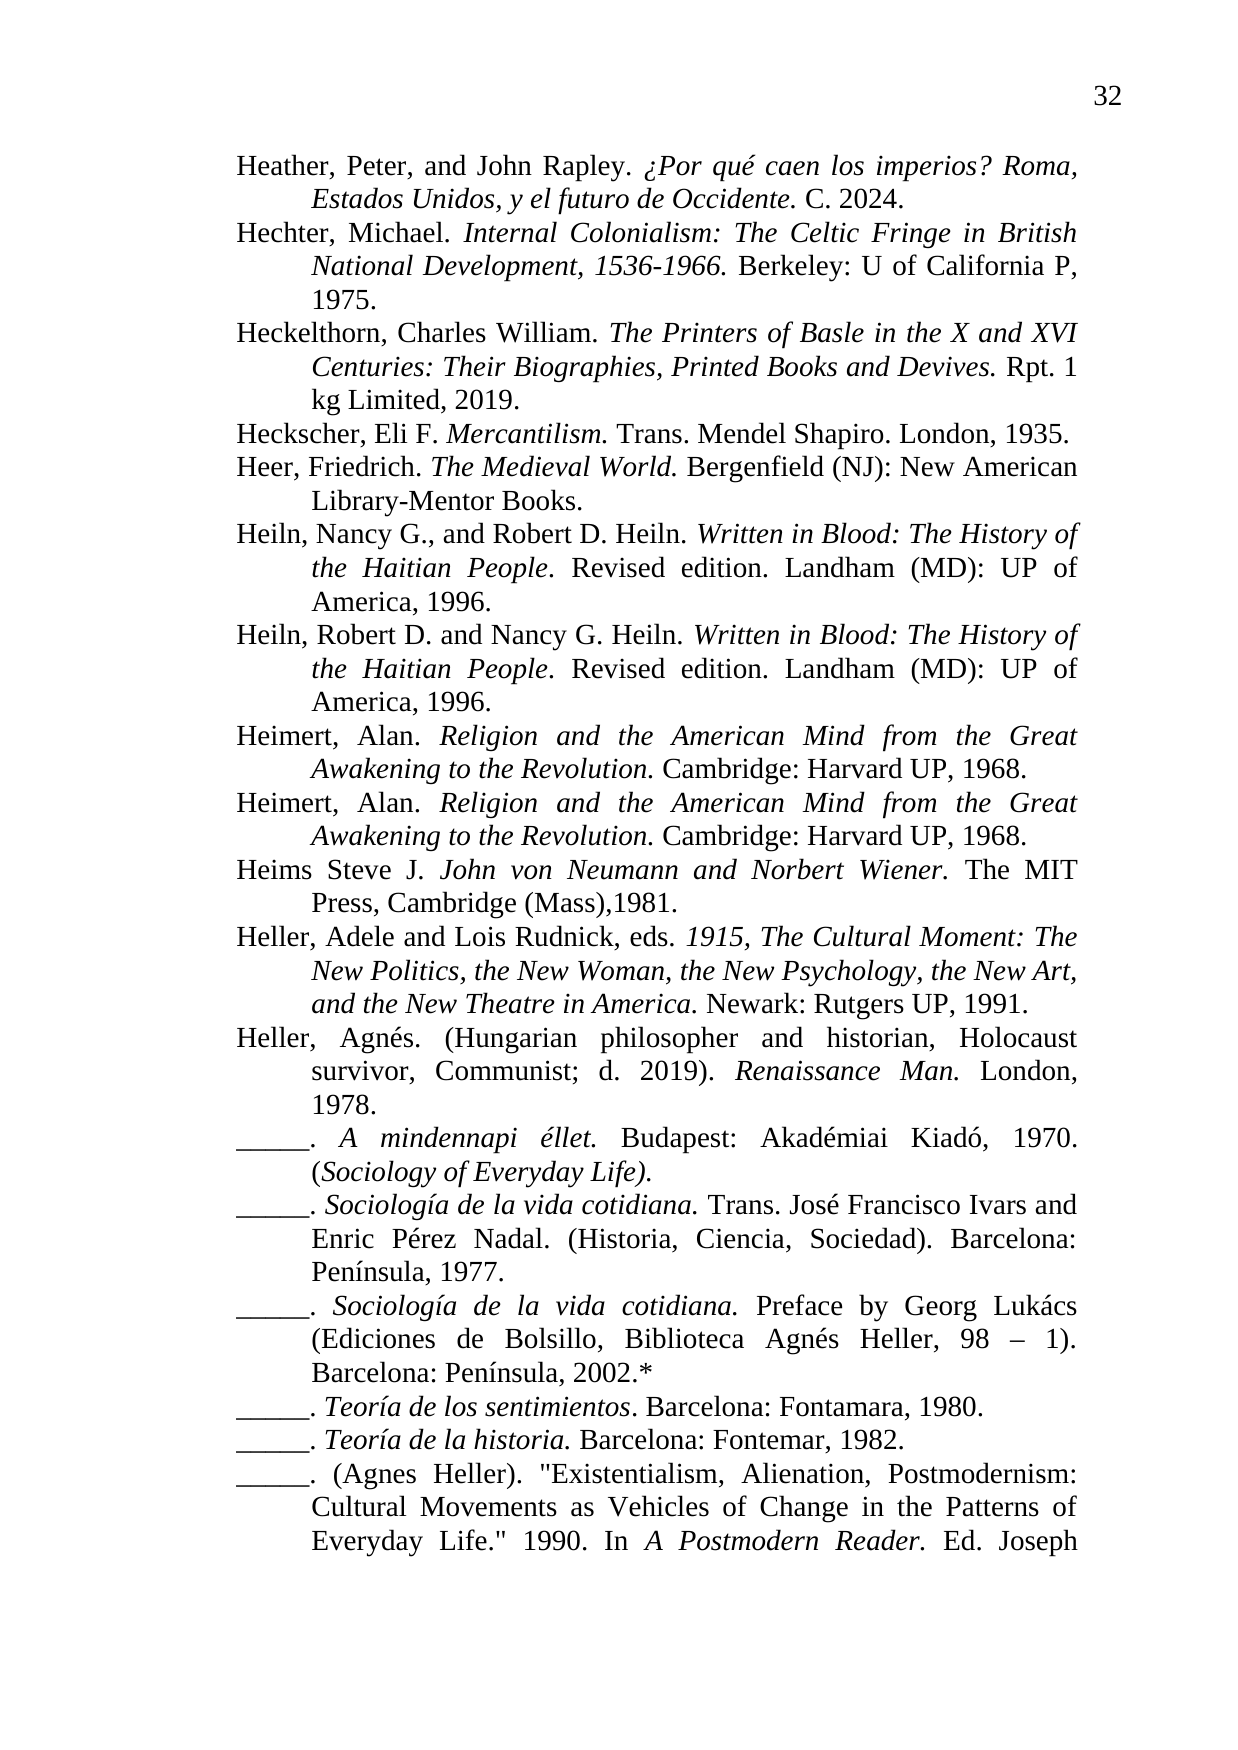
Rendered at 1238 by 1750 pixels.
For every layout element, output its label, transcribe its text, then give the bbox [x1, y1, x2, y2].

text Heer, Friedrich. The Medieval World. Bergenfield (NJ): New American Library-Mentor Books. [236, 449, 1078, 517]
text Heckscher, Eli F. Mercantilism. Trans. Mendel Shapiro. London, 1935. [236, 416, 1078, 449]
text Heimert, Alan. Religion and the American Mind from the Great Awakening to the Revolution. Cambridge: Harvard UP, 1968. [236, 785, 1078, 852]
text Heimert, Alan. Religion and the American Mind from the Great Awakening to the Revolution. Cambridge: Harvard UP, 1968. [236, 718, 1078, 785]
text Hechter, Michael. Internal Colonialism: The Celtic Fringe in British National Development, 1536-1966. Berkeley: U of California P, 1975. [236, 215, 1078, 315]
text _____. Teoría de los sentimientos. Barcelona: Fontamara, 1980. [236, 1389, 1078, 1422]
text _____. Sociología de la vida cotidiana. Trans. José Francisco Ivars and Enric Pérez Nadal. (Historia, Ciencia, Sociedad). Barcelona: Península, 1977. [236, 1187, 1078, 1288]
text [236, 1456, 1078, 1556]
text Heller, Agnés. (Hungarian philosopher and historian, Holocaust survivor, Communist; d. 2019). Renaissance Man. London, 1978. [236, 1020, 1078, 1120]
text _____. Sociología de la vida cotidiana. Preface by Georg Lukács (Ediciones de Bolsillo, Biblioteca Agnés Heller, 98 – 1). Barcelona: Península, 2002.* [236, 1288, 1078, 1389]
text Heiln, Nancy G., and Robert D. Heiln. Written in Blood: The History of the Haitian People. Revised edition. Landham (MD): UP of America, 1996. [236, 517, 1078, 617]
text _____. Teoría de la historia. Barcelona: Fontemar, 1982. [236, 1422, 1078, 1456]
text _____. A mindennapi éllet. Budapest: Akadémiai Kiadó, 1970. (Sociology of Everyday Life). [236, 1120, 1078, 1187]
text Heiln, Robert D. and Nancy G. Heiln. Written in Blood: The History of the Haitian People. Revised edition. Landham (MD): UP of America, 1996. [236, 617, 1078, 718]
text Heims Steve J. John von Neumann and Norbert Wiener. The MIT Press, Cambridge (Mass),1981. [236, 852, 1078, 919]
text Heather, Peter, and John Rapley. ¿Por qué caen los imperios? Roma, Estados Unidos, y el futuro de Occidente. C. 2024. [236, 148, 1078, 215]
text Heckelthorn, Charles William. The Printers of Basle in the X and XVI Centuries: Their Biographies, Printed Books and Devives. Rpt. 1 kg Limited, 2019. [236, 315, 1078, 416]
text Heller, Adele and Lois Rudnick, eds. 1915, The Cultural Moment: The New Politics, the New Woman, the New Psychology, the New Art, and the New Theatre in America. Newark: Rutgers UP, 1991. [236, 919, 1078, 1020]
